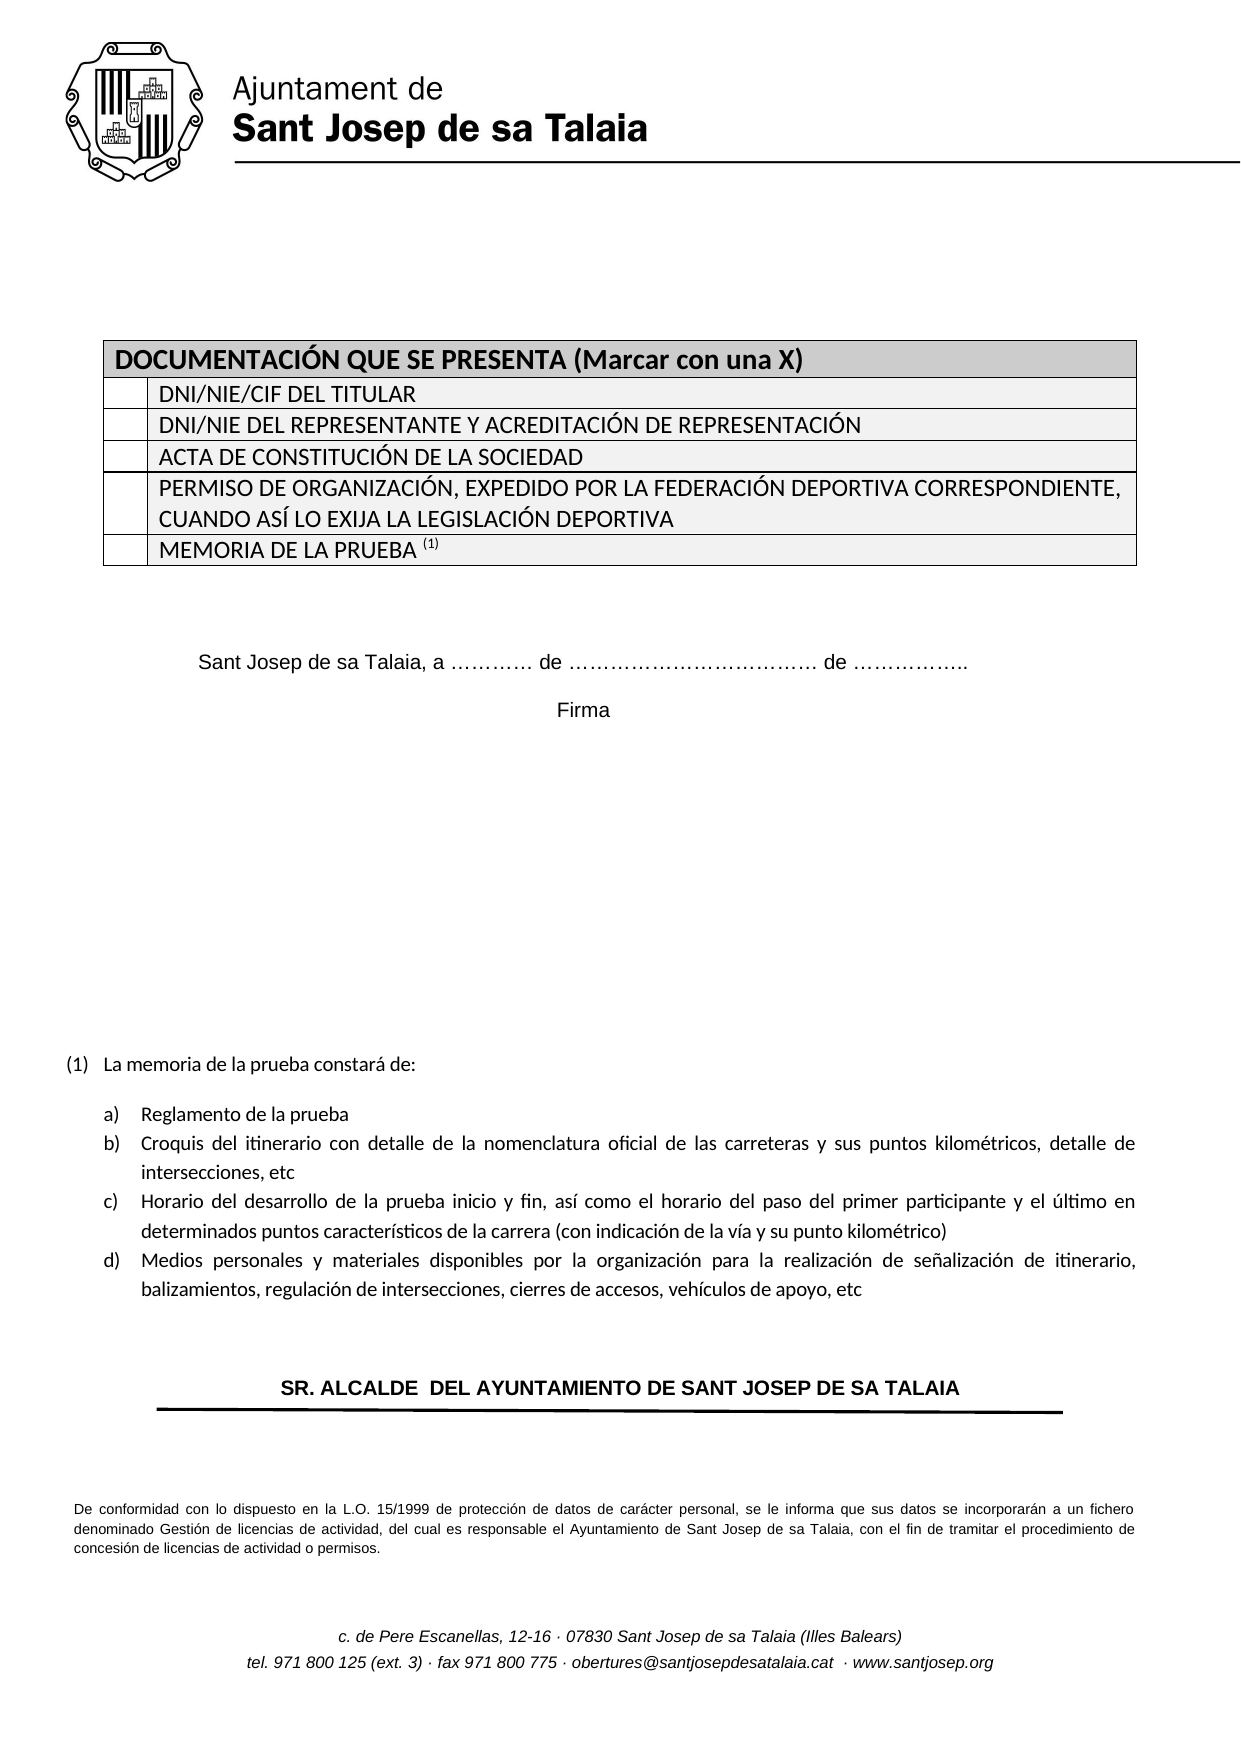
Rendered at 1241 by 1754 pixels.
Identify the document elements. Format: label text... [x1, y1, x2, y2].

table_cell [104, 473, 147, 533]
table_header DOCUMENTACIÓN QUE SE PRESENTA (Marcar con una X) [104, 341, 1136, 377]
table_cell ACTA DE CONSTITUCIÓN DE LA SOCIEDAD [148, 441, 1136, 471]
table_cell [104, 378, 147, 408]
list Croquis del itinerario con detalle de la nomenclatura oficial de las carreteras y sus puntos kilométricos, detalle de intersecciones, etc [103, 1130, 1137, 1185]
table_cell DNI/NIE DEL REPRESENTANTE Y ACREDITACIÓN DE REPRESENTACIÓN [148, 409, 1136, 440]
list Horario del desarrollo de la prueba inicio y fin, así como el horario del paso del primer participante y el último en determinados puntos característicos de la carrera (con indicación de la vía y su punto kilométrico) [103, 1189, 1137, 1243]
table_cell [104, 409, 147, 440]
table_cell [104, 441, 147, 471]
text Firma [103, 698, 1063, 722]
text Sant Josep de sa Talaia, a ………… de ……………………………… de …………….. [103, 649, 1063, 673]
list Reglamento de la prueba [103, 1101, 1137, 1127]
list La memoria de la prueba constará de: [66, 1051, 1137, 1077]
table_cell MEMORIA DE LA PRUEBA (1) [148, 535, 1136, 565]
table_cell DNI/NIE/CIF DEL TITULAR [148, 378, 1136, 408]
list Medios personales y materiales disponibles por la organización para la realización de señalización de itinerario, balizamientos, regulación de intersecciones, cierres de accesos, vehículos de apoyo, etc [103, 1247, 1137, 1302]
text SR. ALCALDE DEL AYUNTAMIENTO DE SANT JOSEP DE SA TALAIA [177, 1376, 1063, 1400]
table_cell [104, 535, 147, 565]
picture [65, 42, 1241, 182]
text De conformidad con lo dispuesto en la L.O. 15/1999 de protección de datos de carácter personal, se le informa que sus datos se incorporarán a un fichero denominado Gestión de licencias de actividad, del cual es responsable el Ayuntamiento de Sant Josep de sa Talaia, con el fin de tramitar el procedimiento de concesión de licencias de actividad o permisos. [74, 1501, 1137, 1556]
table_cell PERMISO DE ORGANIZACIÓN, EXPEDIDO POR LA FEDERACIÓN DEPORTIVA CORRESPONDIENTE, CUANDO ASÍ LO EXIJA LA LEGISLACIÓN DEPORTIVA [148, 473, 1136, 533]
